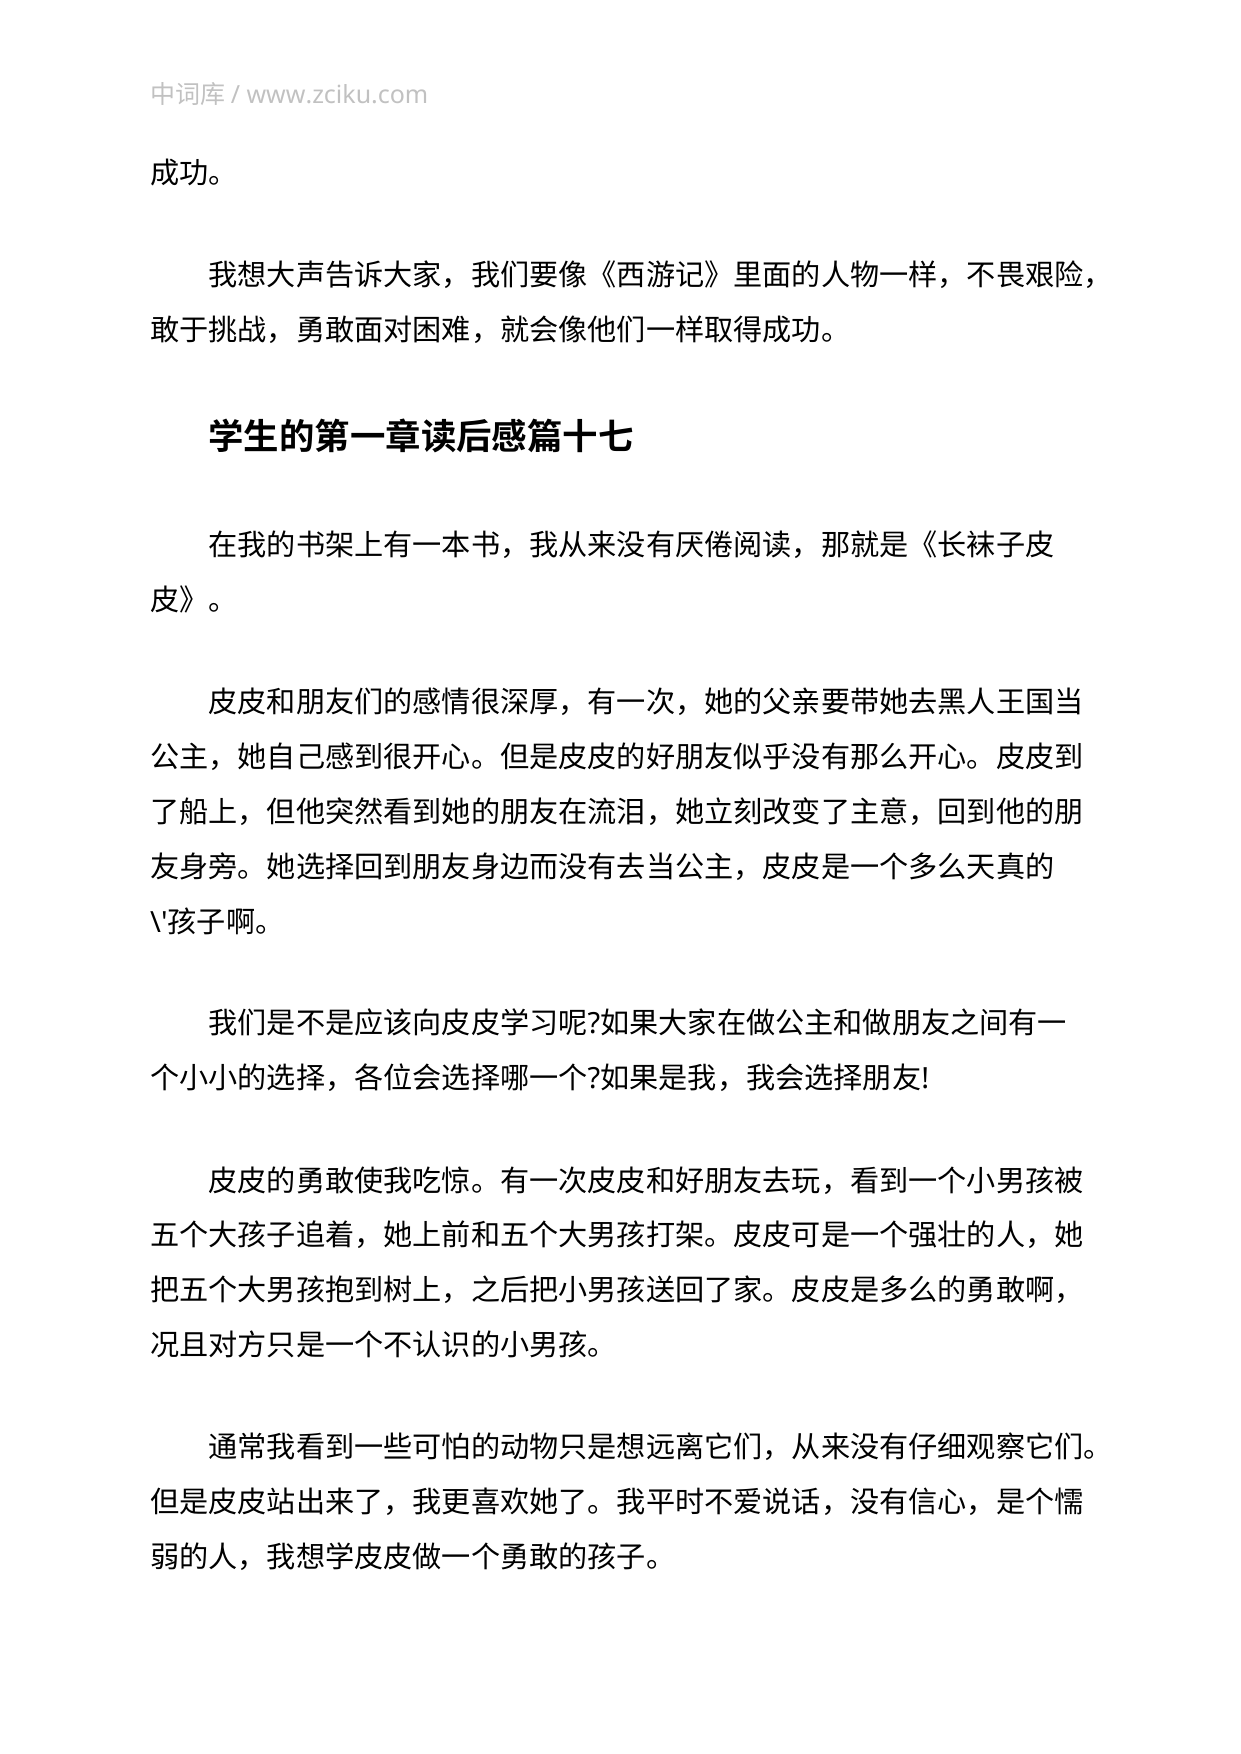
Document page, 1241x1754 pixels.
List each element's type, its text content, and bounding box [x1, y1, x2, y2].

text 在我的书架上有一本书，我从来没有厌倦阅读，那就是《长袜子皮皮》。 [150, 522, 1090, 619]
text 皮皮和朋友们的感情很深厚，有一次，她的父亲要带她去黑人王国当公主，她自己感到很开心。但是皮皮的好朋友似乎没有那么开心。皮皮到了船上，但他突然看到她的朋友在流泪，她立刻改变了主意，回到他的朋友身旁。她选择回到朋友身边而没有去当公主，皮皮是一个多么天真的\'孩子啊。 [150, 678, 1090, 941]
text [150, 150, 1090, 192]
text 我们是不是应该向皮皮学习呢?如果大家在做公主和做朋友之间有一个小小的选择，各位会选择哪一个?如果是我，我会选择朋友! [150, 1000, 1090, 1097]
text 皮皮的勇敢使我吃惊。有一次皮皮和好朋友去玩，看到一个小男孩被五个大孩子追着，她上前和五个大男孩打架。皮皮可是一个强壮的人，她把五个大男孩抱到树上，之后把小男孩送回了家。皮皮是多么的勇敢啊，况且对方只是一个不认识的小男孩。 [150, 1157, 1090, 1364]
text 通常我看到一些可怕的动物只是想远离它们，从来没有仔细观察它们。但是皮皮站出来了，我更喜欢她了。我平时不爱说话，没有信心，是个懦弱的人，我想学皮皮做一个勇敢的孩子。 [150, 1423, 1090, 1576]
text 我想大声告诉大家，我们要像《西游记》里面的人物一样，不畏艰险，敢于挑战，勇敢面对困难，就会像他们一样取得成功。 [150, 252, 1090, 349]
text 学生的第一章读后感篇十七 [150, 408, 1090, 460]
